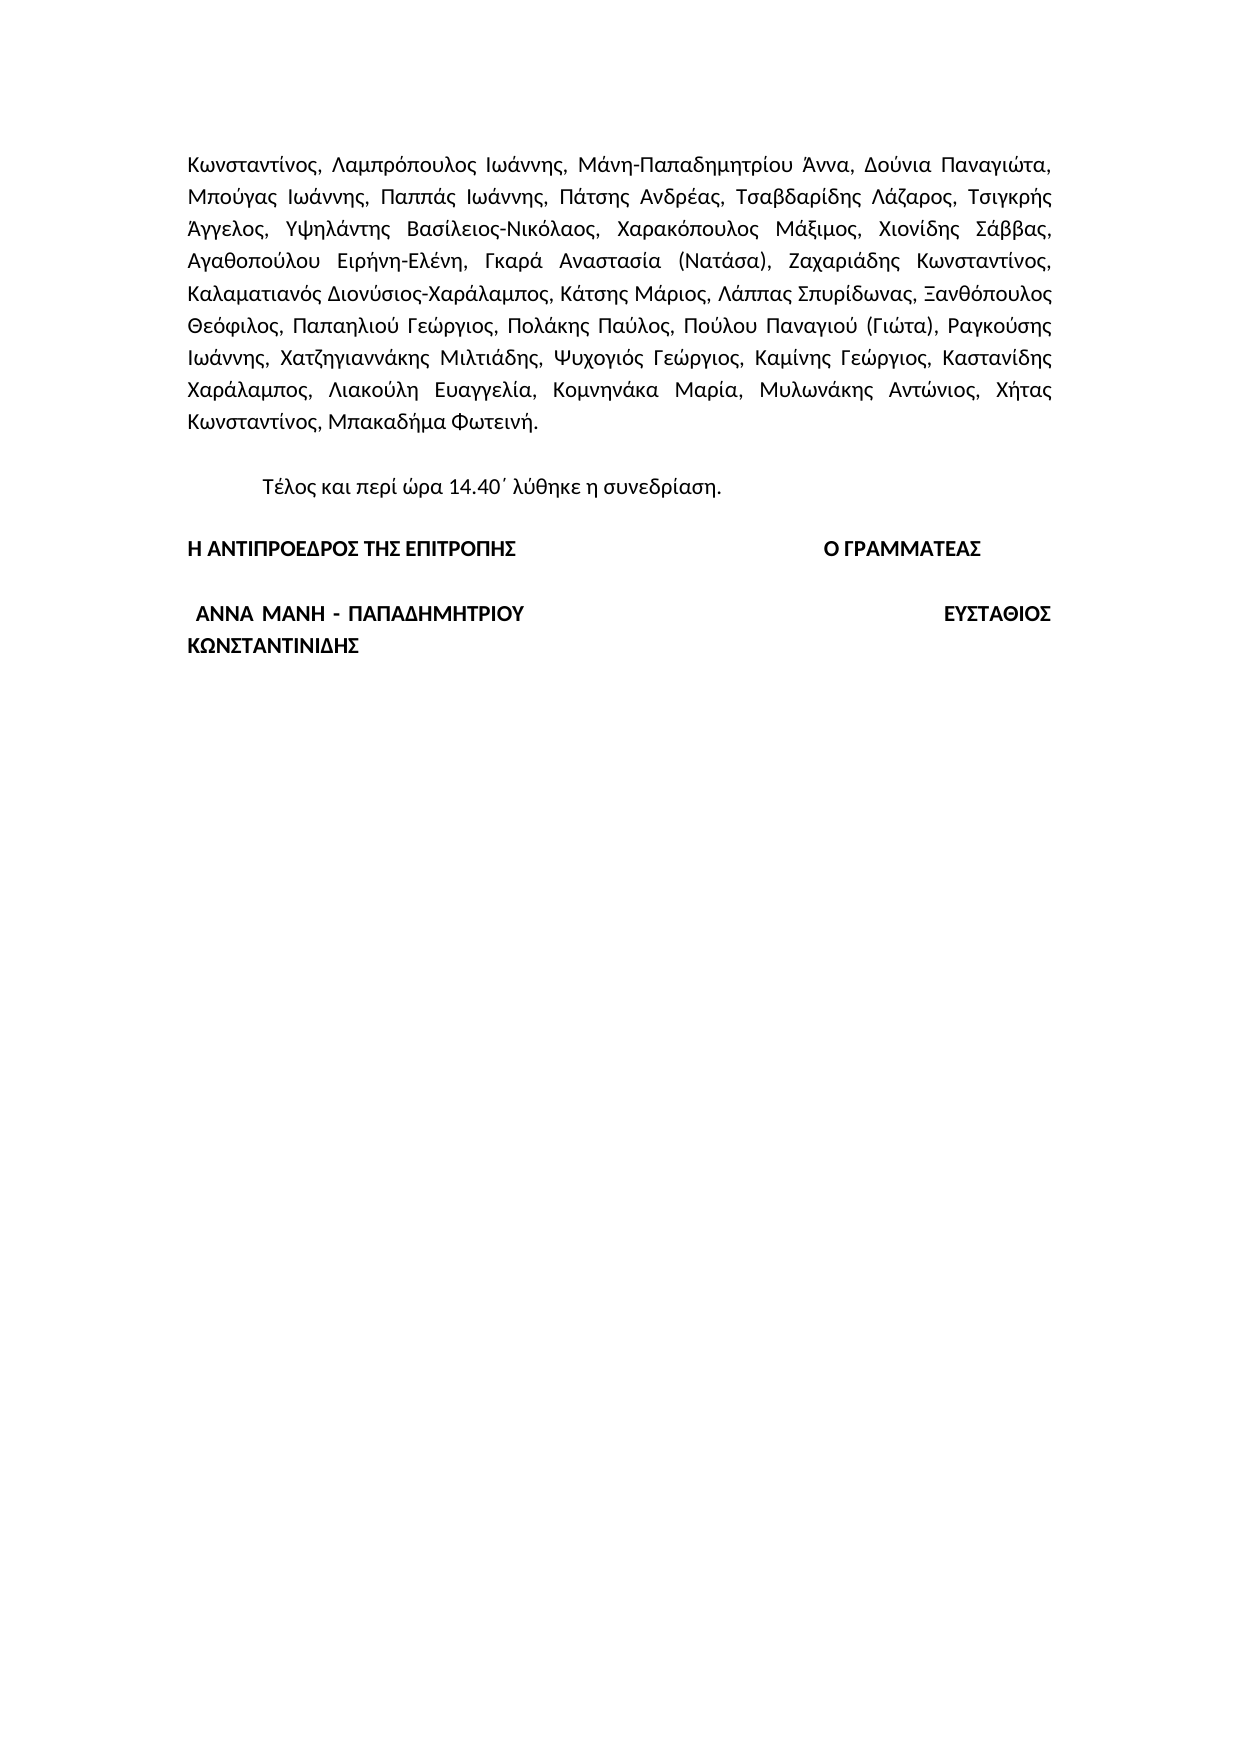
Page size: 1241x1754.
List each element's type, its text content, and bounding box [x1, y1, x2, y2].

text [187, 150, 1053, 436]
text Η ΑΝΤΙΠΡΟΕΔΡΟΣ ΤΗΣ ΕΠΙΤΡΟΠΗΣ Ο ΓΡΑΜΜΑΤΕΑΣ [187, 534, 1053, 562]
text Τέλος και περί ώρα 14.40΄ λύθηκε η συνεδρίαση. [187, 472, 1053, 500]
text ΑΝΝΑ ΜΑΝΗ - ΠΑΠΑΔΗΜΗΤΡΙΟΥ ΕΥΣΤΑΘΙΟΣ ΚΩΝΣΤΑΝΤΙΝΙΔΗΣ [187, 599, 1053, 659]
